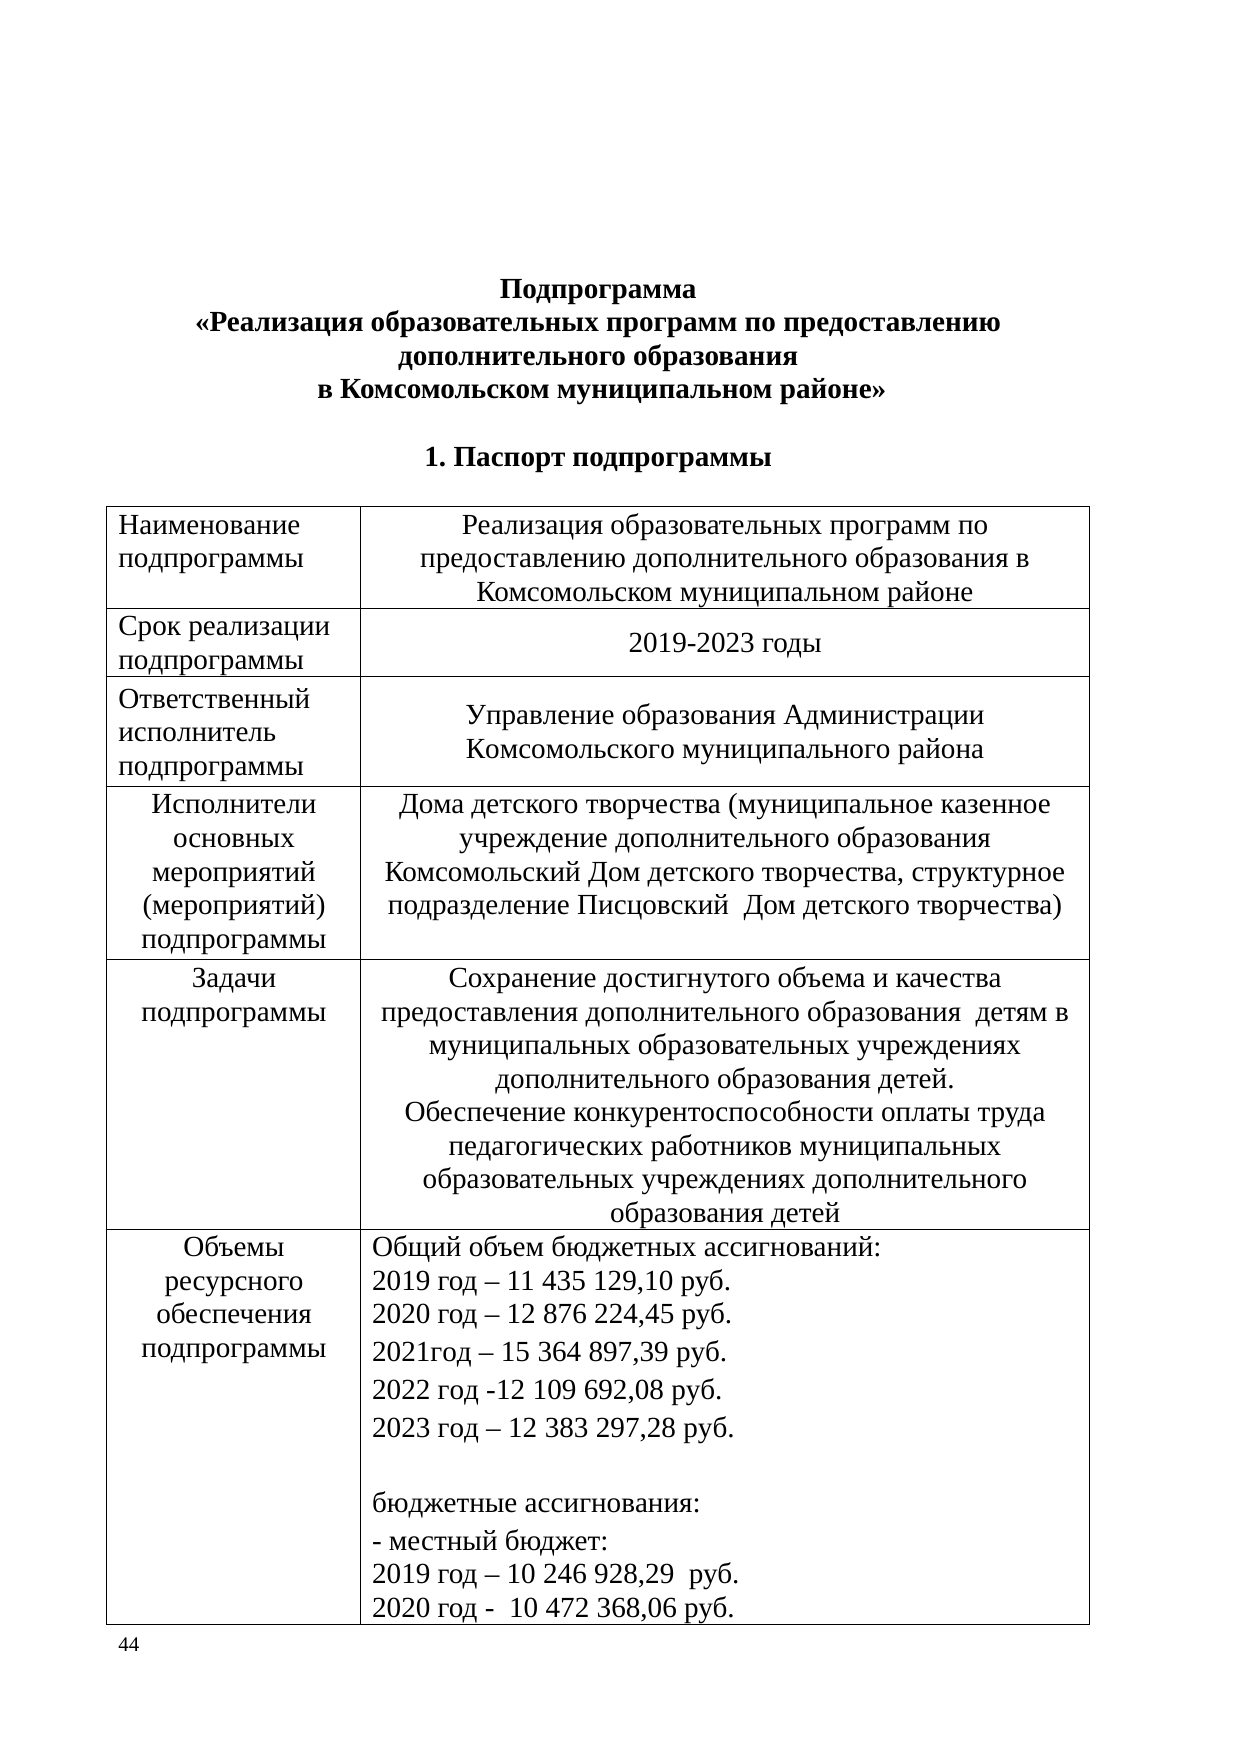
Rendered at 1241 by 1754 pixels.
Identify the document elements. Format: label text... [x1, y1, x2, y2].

table_cell Ответственный исполнитель подпрограммы [107, 677, 360, 786]
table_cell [107, 1230, 360, 1623]
table_cell 2019-2023 годы [361, 609, 1089, 676]
table_cell Задачи подпрограммы [107, 960, 360, 1228]
table_cell Исполнители основных мероприятий (мероприятий) подпрограммы [107, 787, 360, 959]
text Подпрограмма [118, 271, 1078, 304]
table_header Наименование подпрограммы [107, 507, 360, 607]
table_cell Срок реализации подпрограммы [107, 609, 360, 676]
text в Комсомольском муниципальном районе» [118, 372, 1078, 405]
text «Реализация образовательных программ по предоставлению дополнительного образования [118, 304, 1078, 372]
text 1. Паспорт подпрограммы [118, 439, 1078, 472]
table_header Реализация образовательных программ по предоставлению дополнительного образования в Комсомольском муниципальном районе [361, 507, 1089, 607]
table_cell Сохранение достигнутого объема и качества предоставления дополнительного образования детям в муниципальных образовательных учреждениях дополнительного образования детей. Обеспечение конкурентоспособности оплаты труда педагогических работников муниципальных образовательных учреждениях дополнительного образования детей [361, 960, 1089, 1228]
table_cell Дома детского творчества (муниципальное казенное учреждение дополнительного образования Комсомольский Дом детского творчества, структурное подразделение Писцовский Дом детского творчества) [361, 787, 1089, 959]
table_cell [361, 1230, 1089, 1623]
table_cell Управление образования Администрации Комсомольского муниципального района [361, 677, 1089, 786]
